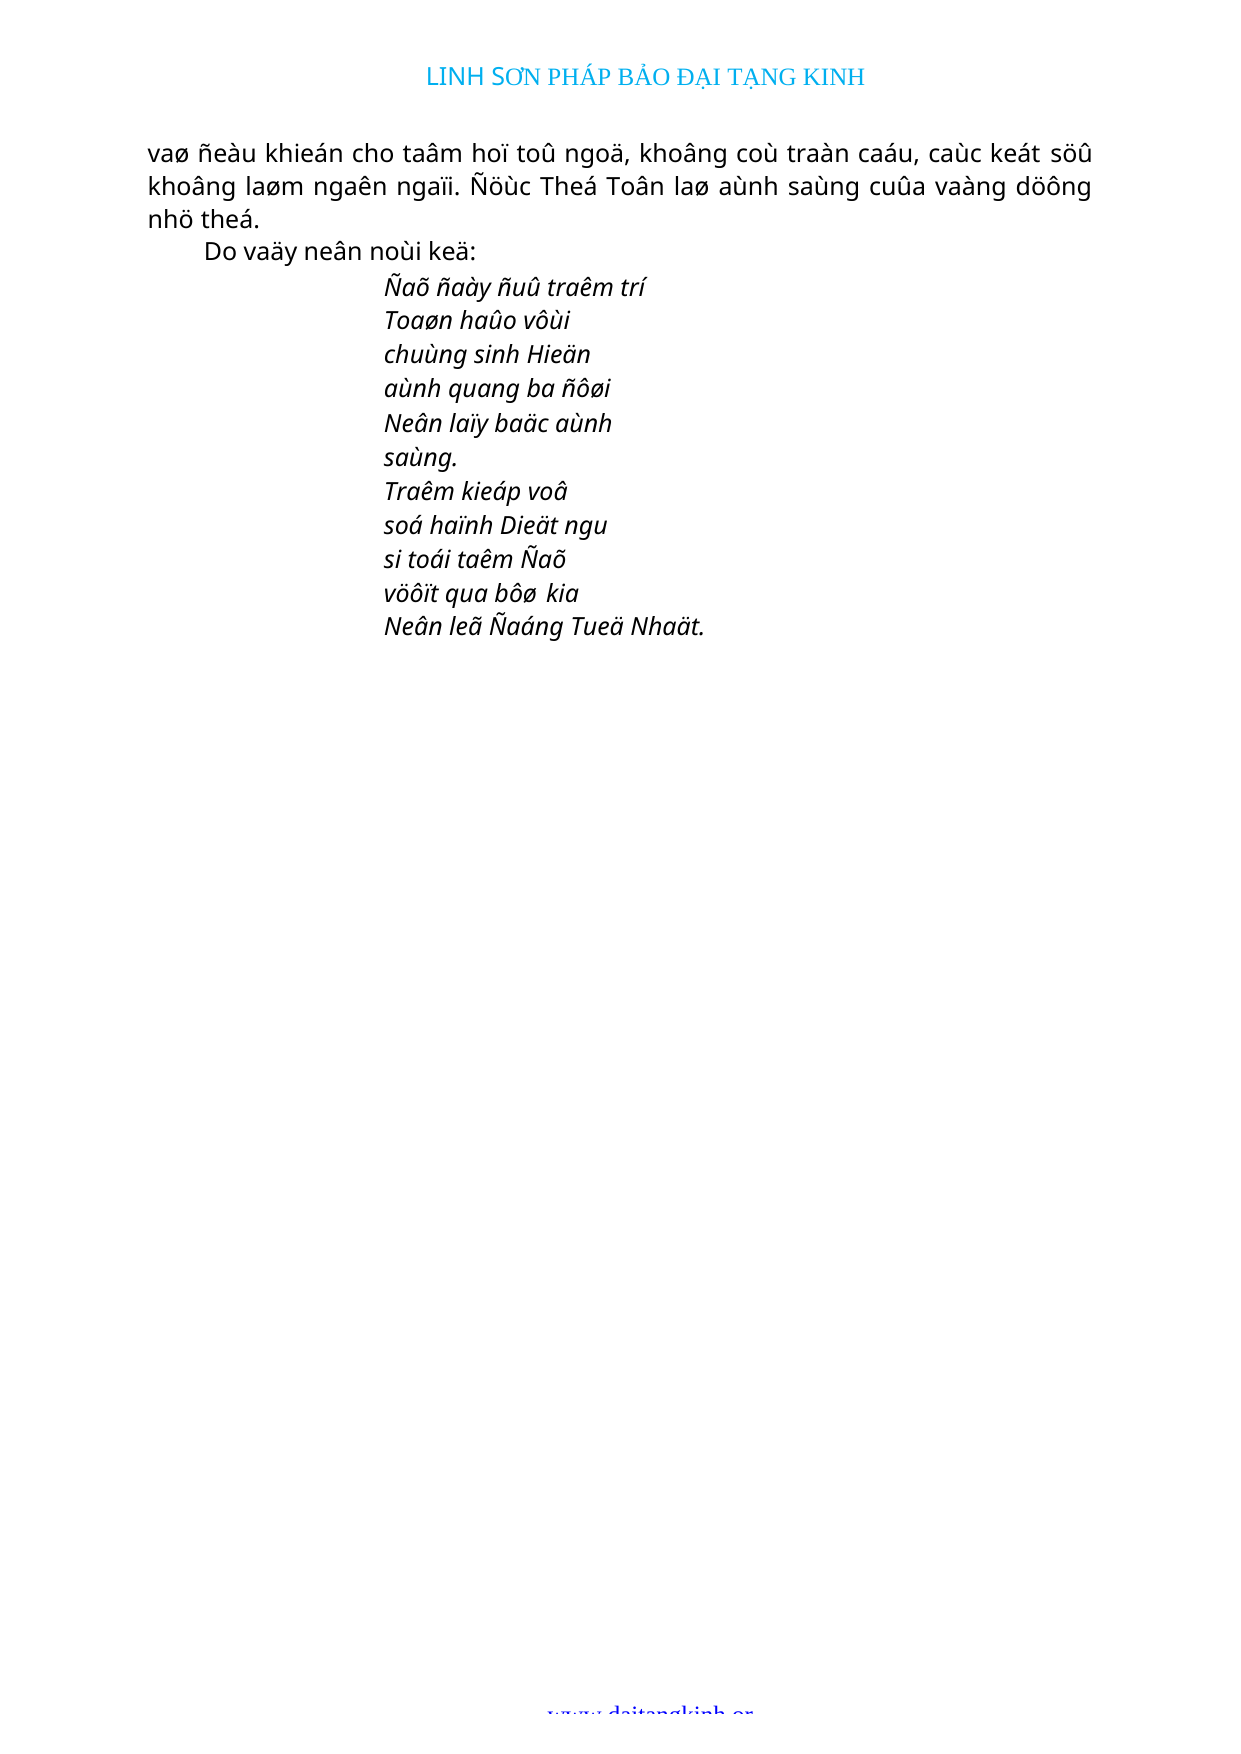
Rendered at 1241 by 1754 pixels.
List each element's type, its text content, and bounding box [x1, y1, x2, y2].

text Do vaäy neân noùi keä: [204, 236, 1105, 266]
text Neân leã Ñaáng Tueä Nhaät. [384, 609, 1105, 641]
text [147, 135, 1093, 236]
text Traêm kieáp voâ soá haïnh Dieät ngu si toái taêm Ñaõ vöôït qua bôø kia [384, 473, 609, 609]
text Toaøn haûo vôùi chuùng sinh Hieän aùnh quang ba ñôøi Neân laïy baäc aùnh saùng. [384, 303, 642, 473]
text Ñaõ ñaày ñuû traêm trí [384, 271, 1105, 303]
